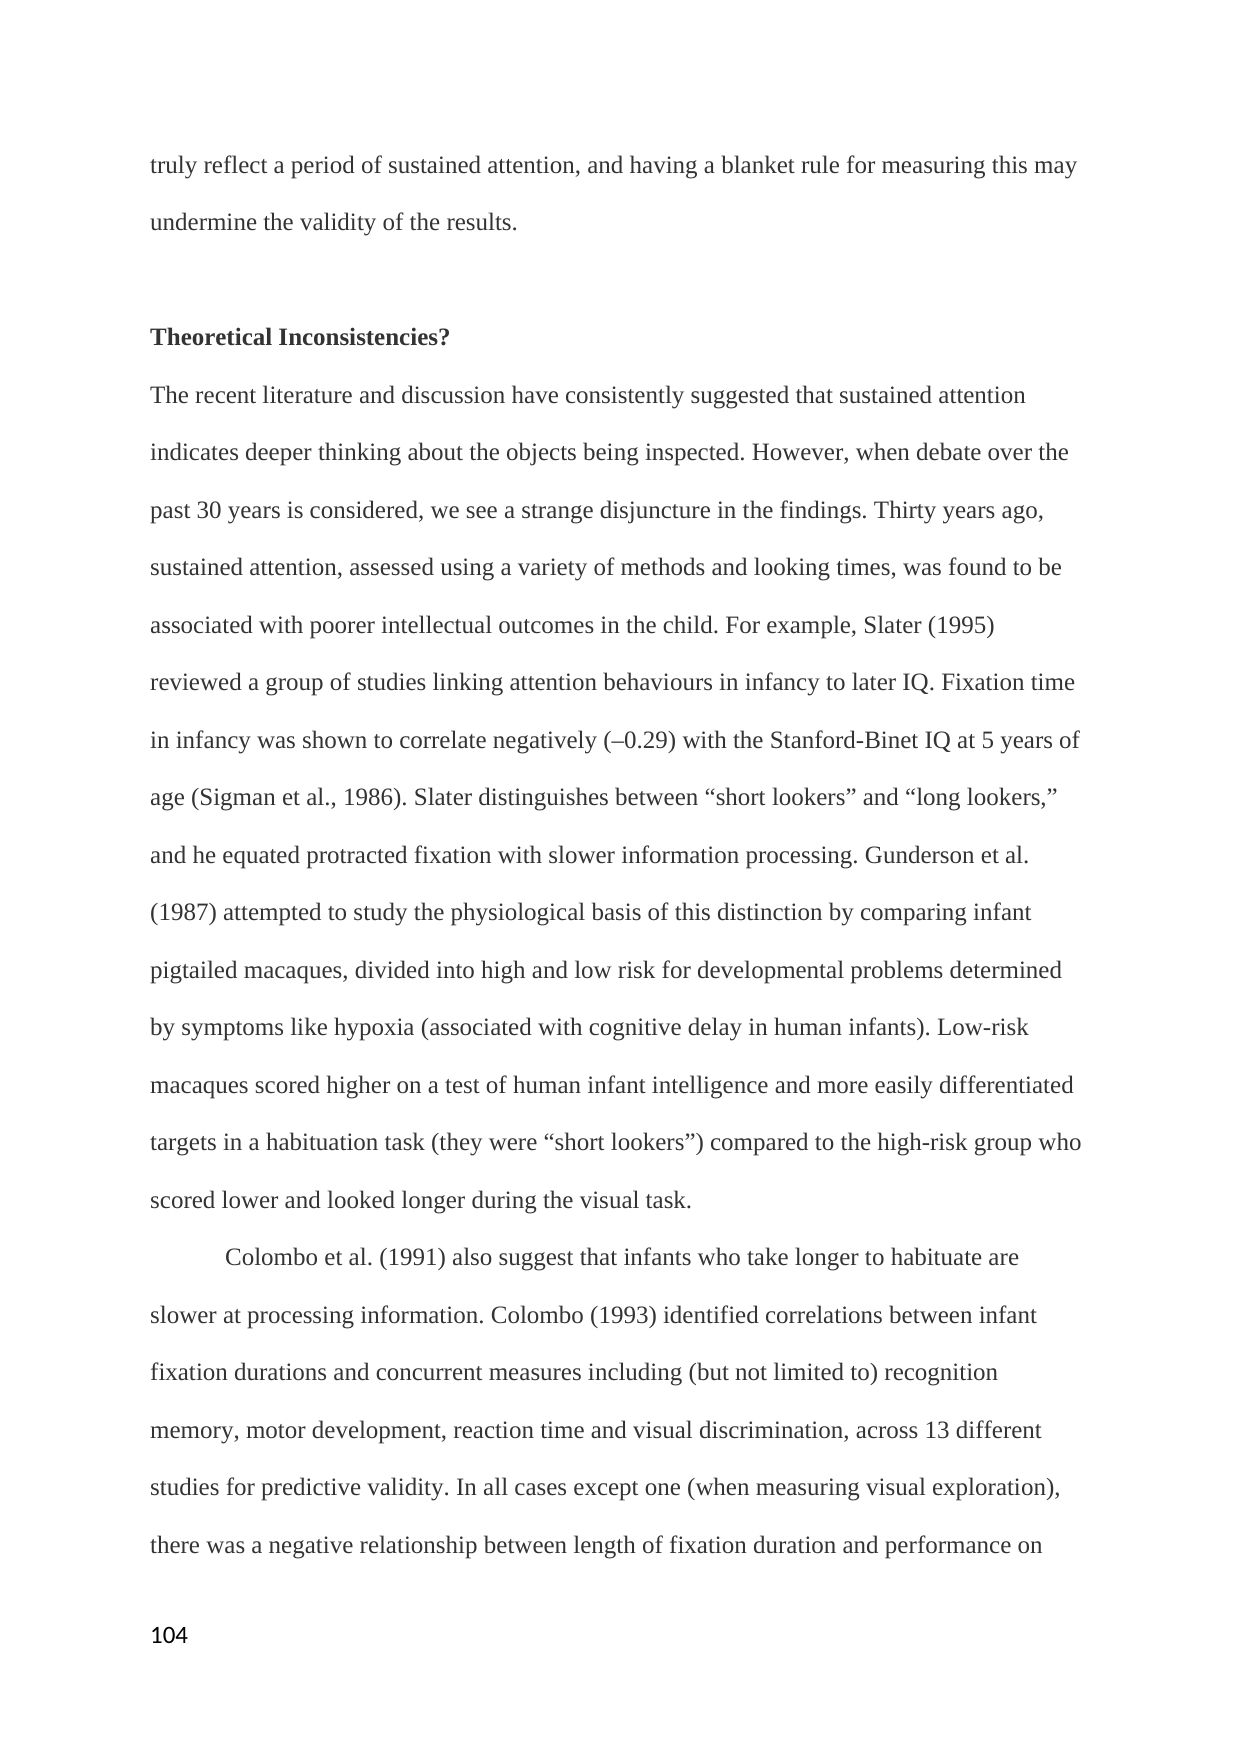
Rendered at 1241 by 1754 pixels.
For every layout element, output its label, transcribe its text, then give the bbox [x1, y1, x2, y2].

text Theoretical Inconsistencies? [150, 322, 1090, 351]
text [150, 1242, 1090, 1559]
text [150, 150, 1090, 236]
text The recent literature and discussion have consistently suggested that sustained attention indicates deeper thinking about the objects being inspected. However, when debate over the past 30 years is considered, we see a strange disjuncture in the findings. Thirty years ago, sustained attention, assessed using a variety of methods and looking times, was found to be associated with poorer intellectual outcomes in the child. For example, Slater (1995) reviewed a group of studies linking attention behaviours in infancy to later IQ. Fixation time in infancy was shown to correlate negatively (–0.29) with the Stanford-Binet IQ at 5 years of age (Sigman et al., 1986). Slater distinguishes between “short lookers” and “long lookers,” and he equated protracted fixation with slower information processing. Gunderson et al. (1987) attempted to study the physiological basis of this distinction by comparing infant pigtailed macaques, divided into high and low risk for developmental problems determined by symptoms like hypoxia (associated with cognitive delay in human infants). Low-risk macaques scored higher on a test of human infant intelligence and more easily differentiated targets in a habituation task (they were “short lookers”) compared to the high-risk group who scored lower and looked longer during the visual task. [150, 380, 1090, 1214]
